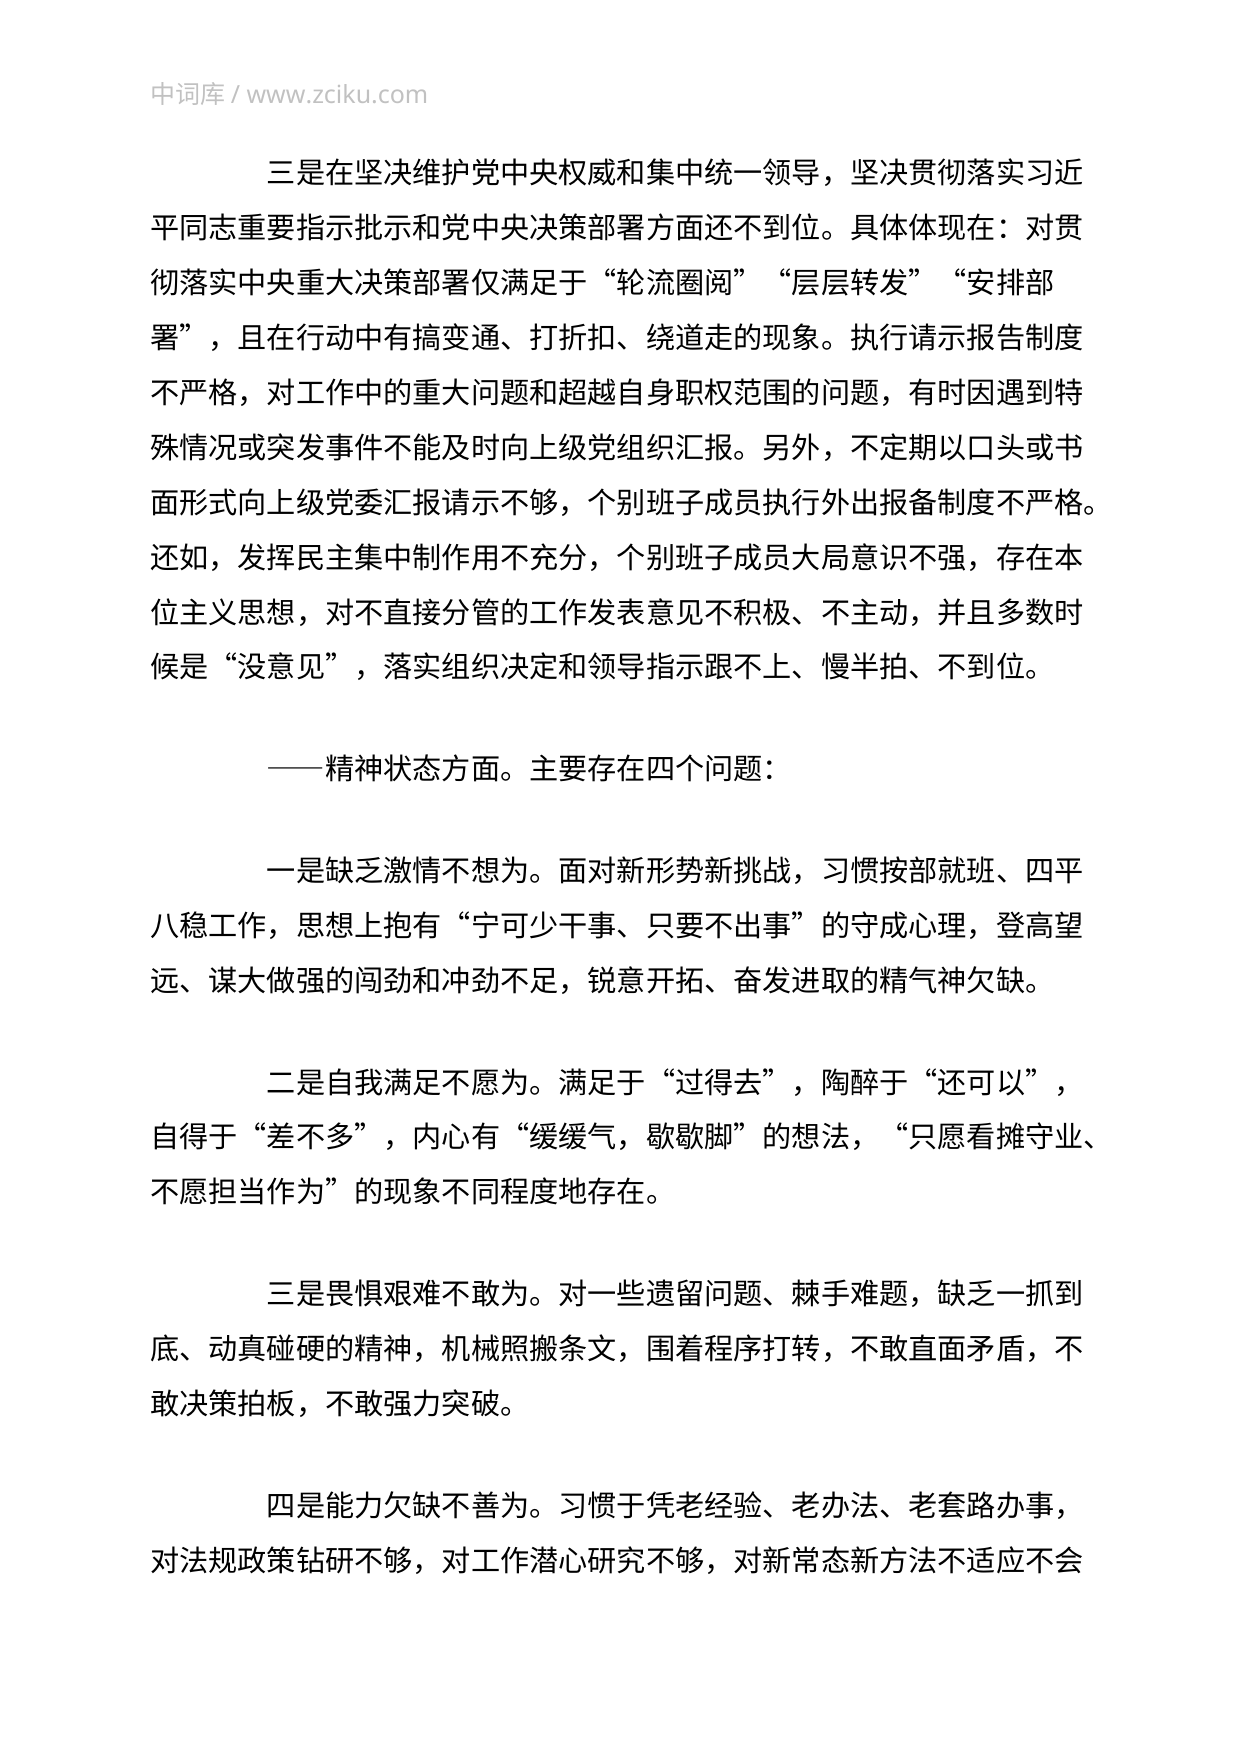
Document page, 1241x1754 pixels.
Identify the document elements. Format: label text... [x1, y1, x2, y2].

text 二是自我满足不愿为。满足于“过得去”，陶醉于“还可以”，自得于“差不多”，内心有“缓缓气，歇歇脚”的想法，“只愿看摊守业、不愿担当作为”的现象不同程度地存在。 [150, 1059, 1090, 1211]
text ——精神状态方面。主要存在四个问题： [150, 746, 1090, 788]
text 三是在坚决维护党中央权威和集中统一领导，坚决贯彻落实习近平同志重要指示批示和党中央决策部署方面还不到位。具体体现在：对贯彻落实中央重大决策部署仅满足于“轮流圈阅”“层层转发”“安排部署”，且在行动中有搞变通、打折扣、绕道走的现象。执行请示报告制度不严格，对工作中的重大问题和超越自身职权范围的问题，有时因遇到特殊情况或突发事件不能及时向上级党组织汇报。另外，不定期以口头或书面形式向上级党委汇报请示不够，个别班子成员执行外出报备制度不严格。还如，发挥民主集中制作用不充分，个别班子成员大局意识不强，存在本位主义思想，对不直接分管的工作发表意见不积极、不主动，并且多数时候是“没意见”，落实组织决定和领导指示跟不上、慢半拍、不到位。 [150, 150, 1090, 686]
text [150, 1482, 1090, 1579]
text 一是缺乏激情不想为。面对新形势新挑战，习惯按部就班、四平八稳工作，思想上抱有“宁可少干事、只要不出事”的守成心理，登高望远、谋大做强的闯劲和冲劲不足，锐意开拓、奋发进取的精气神欠缺。 [150, 848, 1090, 1000]
text 三是畏惧艰难不敢为。对一些遗留问题、棘手难题，缺乏一抓到底、动真碰硬的精神，机械照搬条文，围着程序打转，不敢直面矛盾，不敢决策拍板，不敢强力突破。 [150, 1271, 1090, 1423]
